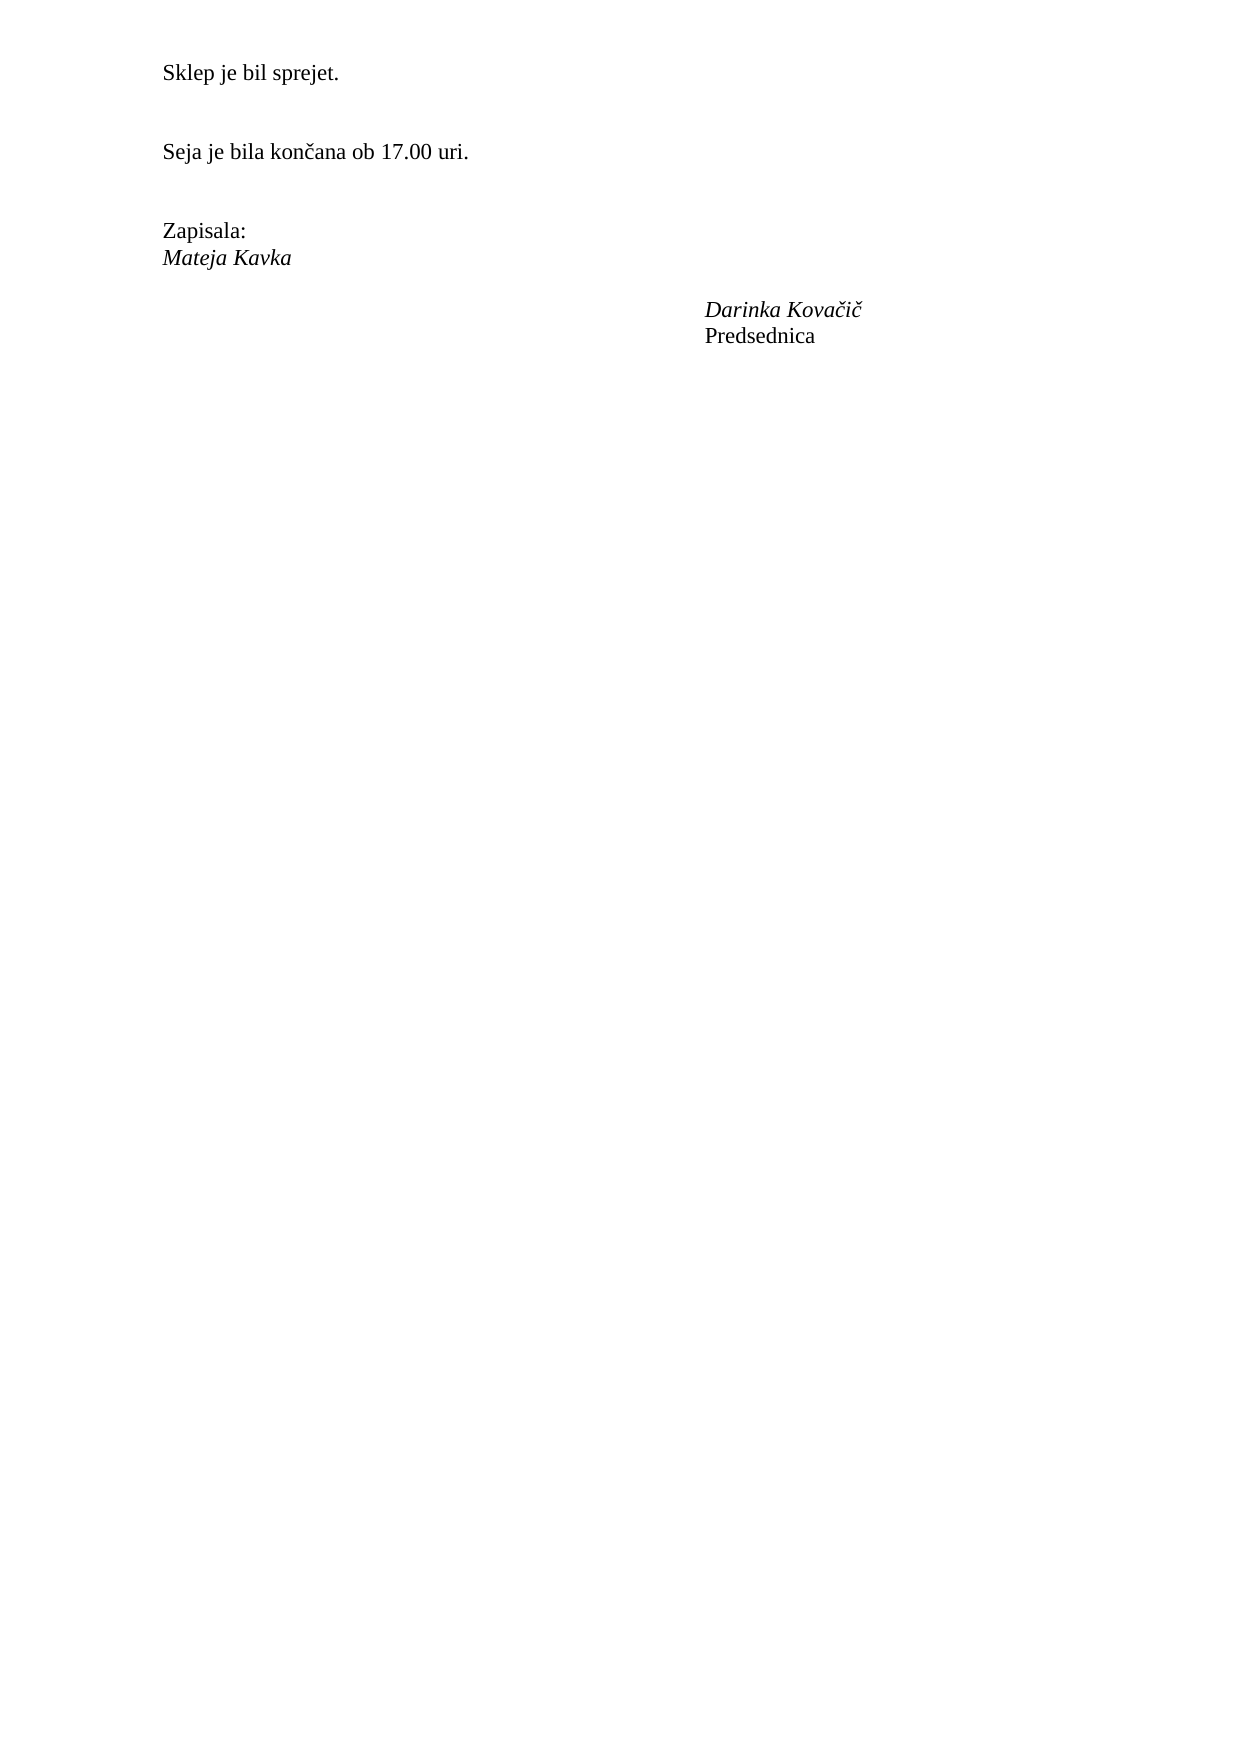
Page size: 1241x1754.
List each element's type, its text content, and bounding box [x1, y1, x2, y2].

text Seja je bila končana ob 17.00 uri. [162, 138, 1122, 164]
text Zapisala: [162, 217, 1122, 243]
text Predsednica [162, 323, 1122, 349]
text Darinka Kovačič [612, 296, 1122, 323]
text Mateja Kavka [162, 243, 1122, 270]
text Sklep je bil sprejet. [162, 59, 1122, 85]
